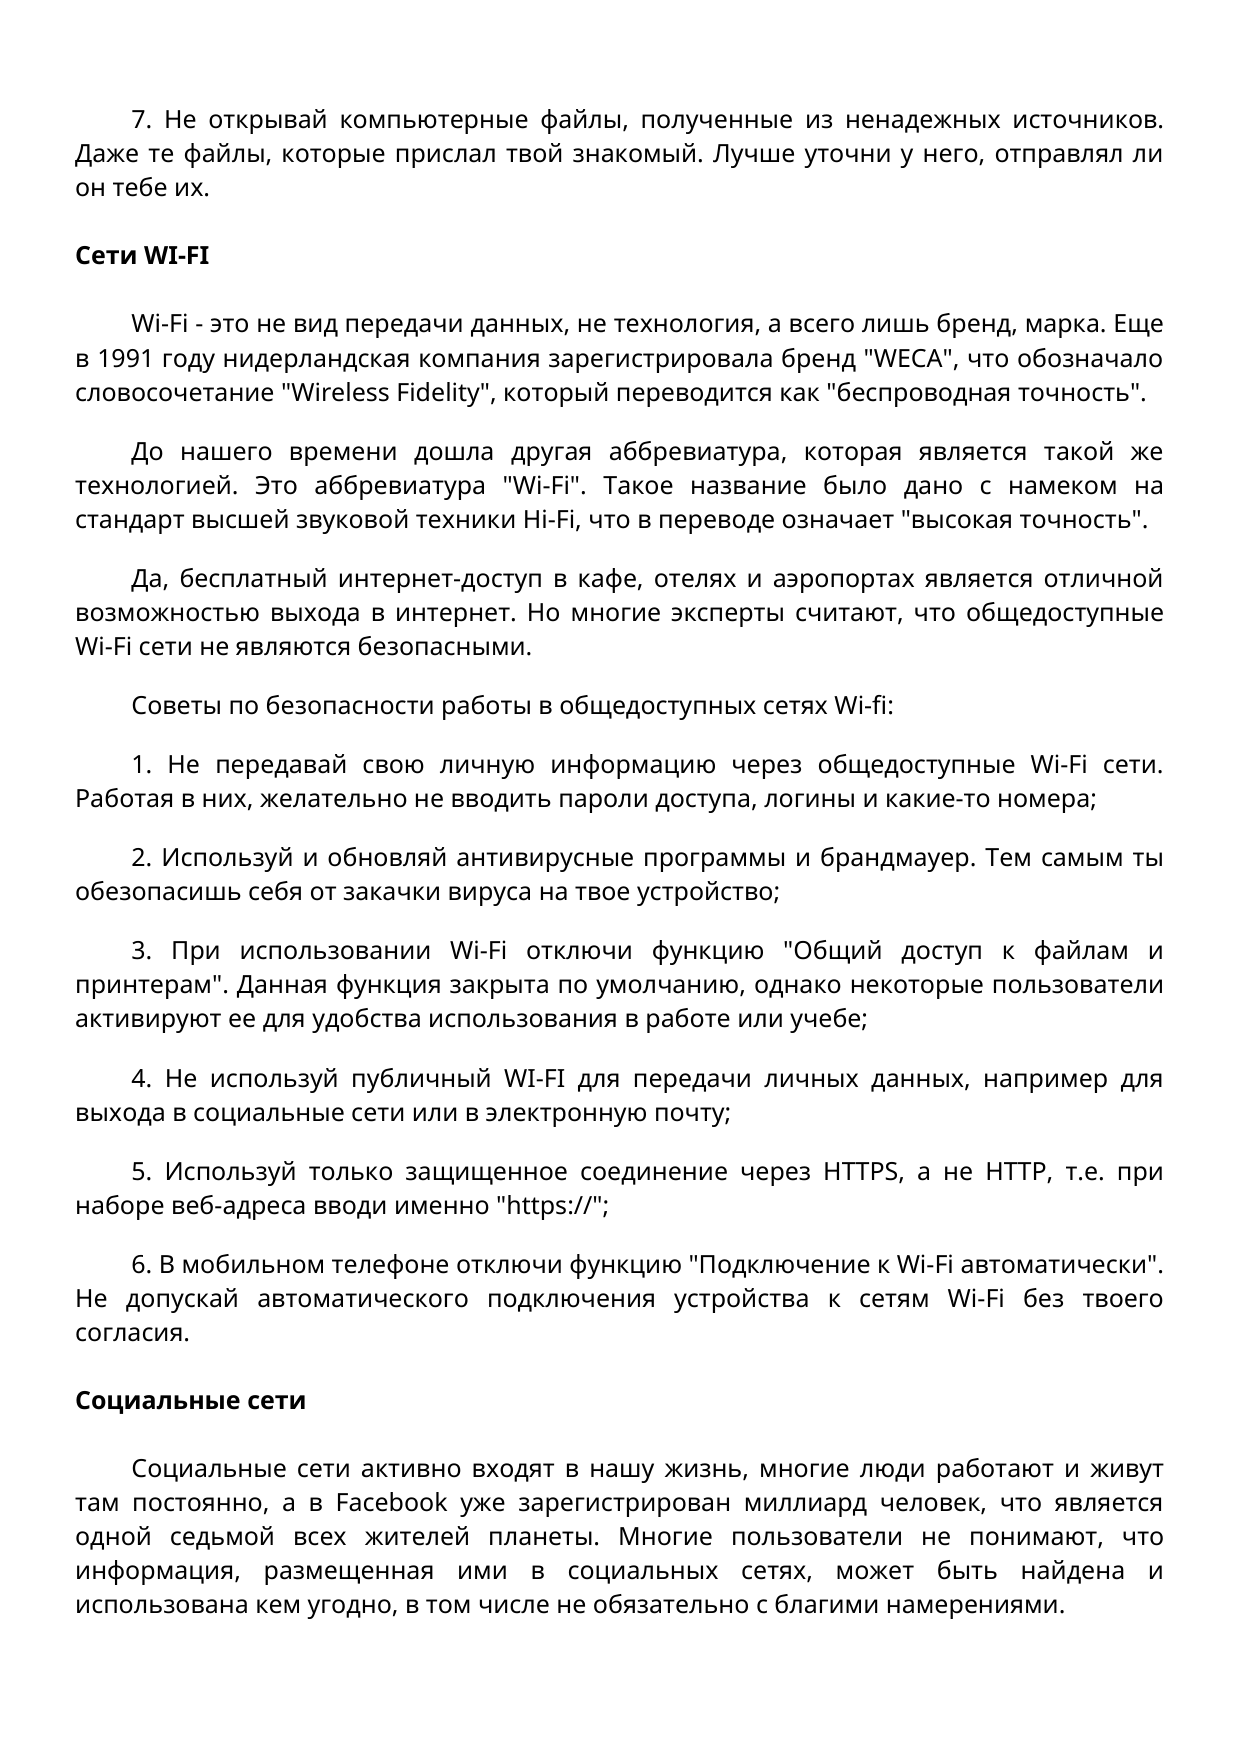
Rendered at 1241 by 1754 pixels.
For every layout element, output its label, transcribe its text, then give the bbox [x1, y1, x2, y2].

text Wi-Fi - это не вид передачи данных, не технология, а всего лишь бренд, марка. Еще в 1991 году нидерландская компания зарегистрировала бренд "WECA", что обозначало словосочетание "Wireless Fidelity", который переводится как "беспроводная точность". [75, 306, 1165, 408]
title Социальные сети [75, 1383, 1165, 1417]
title Сети WI-FI [75, 238, 1165, 272]
text 1. Не передавай свою личную информацию через общедоступные Wi-Fi сети. Работая в них, желательно не вводить пароли доступа, логины и какие-то номера; [75, 747, 1165, 815]
text 3. При использовании Wi-Fi отключи функцию "Общий доступ к файлам и принтерам". Данная функция закрыта по умолчанию, однако некоторые пользователи активируют ее для удобства использования в работе или учебе; [75, 933, 1165, 1035]
text 2. Используй и обновляй антивирусные программы и брандмауер. Тем самым ты обезопасишь себя от закачки вируса на твое устройство; [75, 840, 1165, 908]
text Советы по безопасности работы в общедоступных сетях Wi-fi: [75, 688, 1165, 722]
text 7. Не открывай компьютерные файлы, полученные из ненадежных источников. Даже те файлы, которые прислал твой знакомый. Лучше уточни у него, отправлял ли он тебе их. [75, 102, 1165, 204]
text 6. В мобильном телефоне отключи функцию "Подключение к Wi-Fi автоматически". Не допускай автоматического подключения устройства к сетям Wi-Fi без твоего согласия. [75, 1246, 1165, 1349]
text Социальные сети активно входят в нашу жизнь, многие люди работают и живут там постоянно, а в Facebook уже зарегистрирован миллиард человек, что является одной седьмой всех жителей планеты. Многие пользователи не понимают, что информация, размещенная ими в социальных сетях, может быть найдена и использована кем угодно, в том числе не обязательно с благими намерениями. [75, 1451, 1165, 1621]
text 4. Не используй публичный WI-FI для передачи личных данных, например для выхода в социальные сети или в электронную почту; [75, 1060, 1165, 1128]
text Да, бесплатный интернет-доступ в кафе, отелях и аэропортах является отличной возможностью выхода в интернет. Но многие эксперты считают, что общедоступные Wi-Fi сети не являются безопасными. [75, 561, 1165, 663]
text 5. Используй только защищенное соединение через HTTPS, а не HTTP, т.е. при наборе веб-адреса вводи именно "https://"; [75, 1153, 1165, 1221]
text До нашего времени дошла другая аббревиатура, которая является такой же технологией. Это аббревиатура "Wi-Fi". Такое название было дано с намеком на стандарт высшей звуковой техники Hi-Fi, что в переводе означает "высокая точность". [75, 433, 1165, 536]
